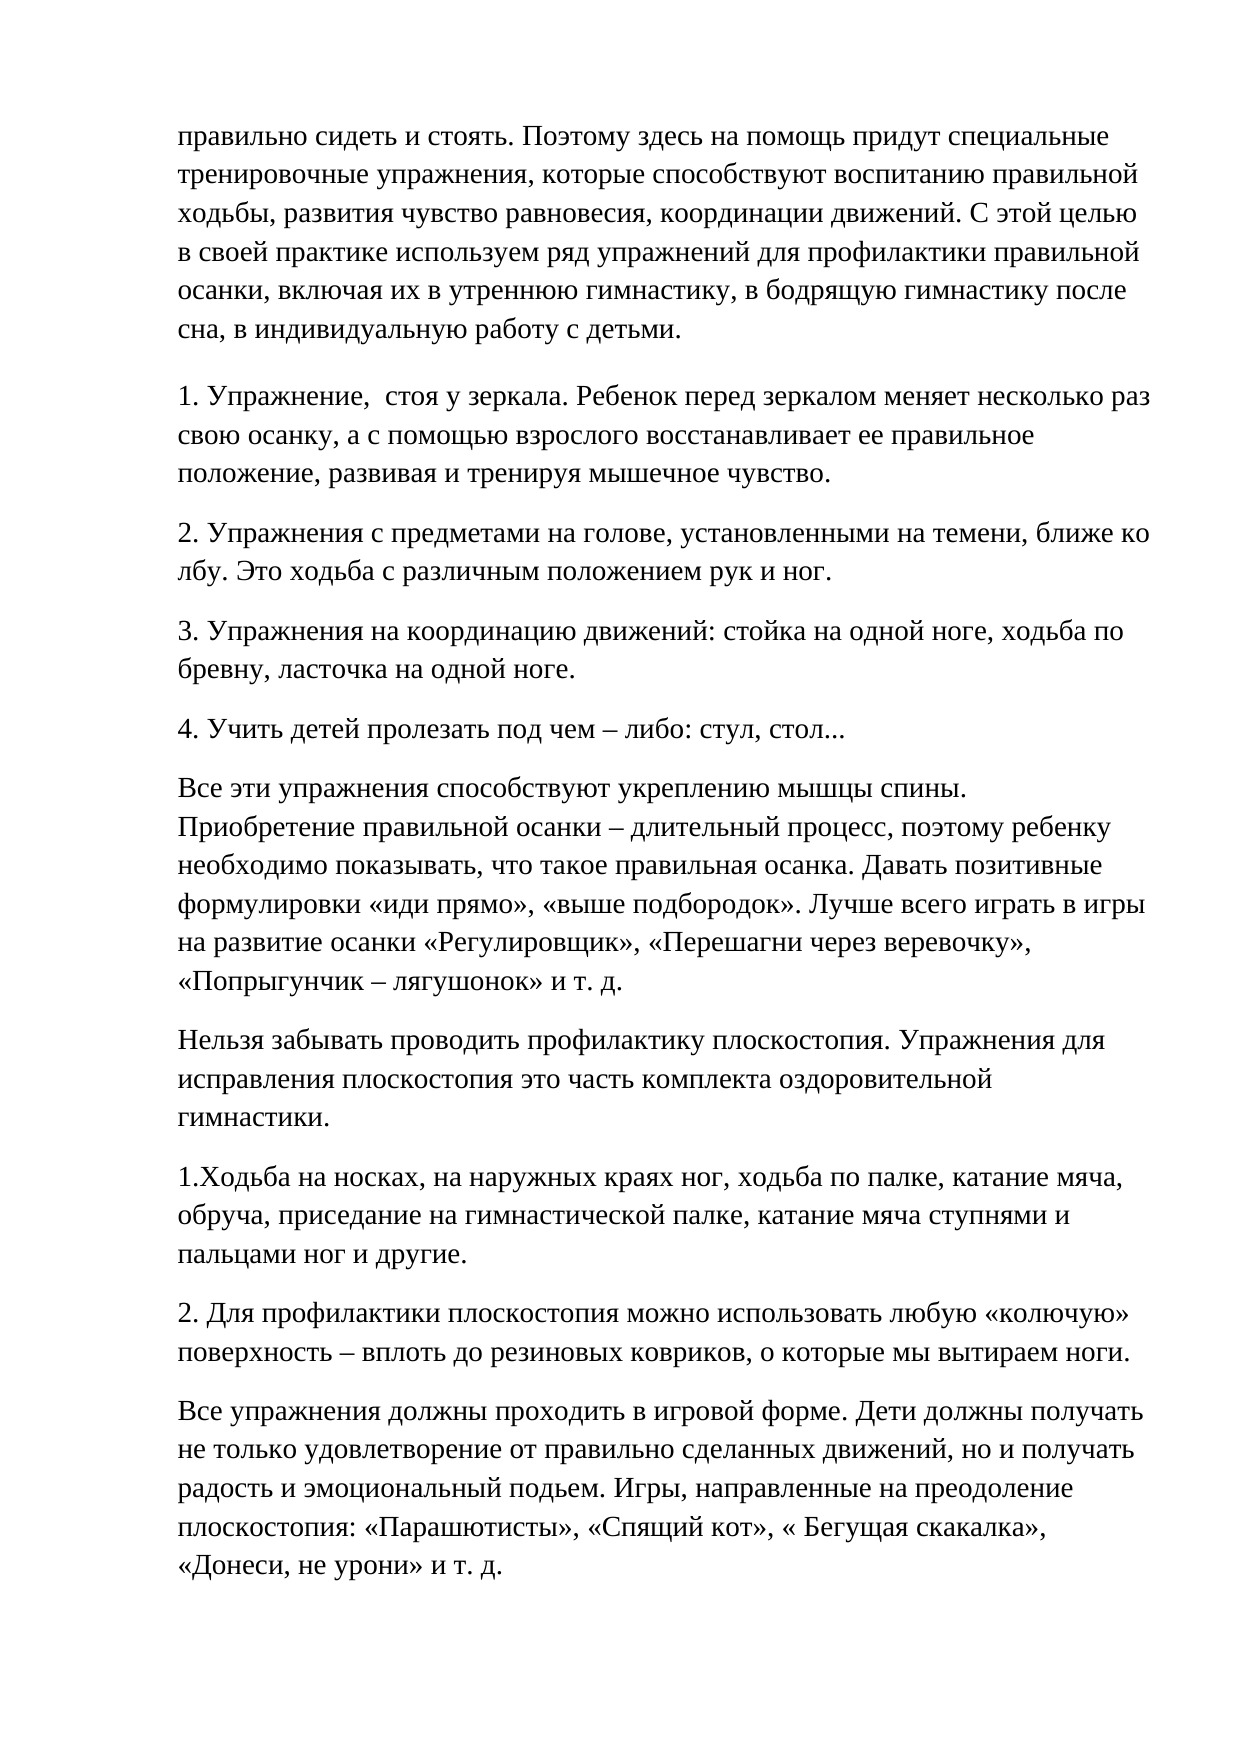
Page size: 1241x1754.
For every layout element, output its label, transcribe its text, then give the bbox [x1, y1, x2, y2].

text 2. Упражнения с предметами на голове, установленными на темени, ближе ко лбу. Это ходьба с различным положением рук и ног. [177, 515, 1152, 587]
text 1.Ходьба на носках, на наружных краях ног, ходьба по палке, катание мяча, обруча, приседание на гимнастической палке, катание мяча ступнями и пальцами ног и другие. [177, 1159, 1152, 1269]
text 2. Для профилактики плоскостопия можно использовать любую «колючую» поверхность – вплоть до резиновых ковриков, о которые мы вытираем ноги. [177, 1295, 1152, 1367]
text 3. Упражнения на координацию движений: стойка на одной ноге, ходьба по бревну, ласточка на одной ноге. [177, 613, 1152, 685]
text 1. Упражнение, стоя у зеркала. Ребенок перед зеркалом меняет несколько раз свою осанку, а с помощью взрослого восстанавливает ее правильное положение, развивая и тренируя мышечное чувство. [177, 378, 1152, 489]
text Все эти упражнения способствуют укреплению мышцы спины. Приобретение правильной осанки – длительный процесс, поэтому ребенку необходимо показывать, что такое правильная осанка. Давать позитивные формулировки «иди прямо», «выше подбородок». Лучше всего играть в игры на развитие осанки «Регулировщик», «Перешагни через веревочку», «Попрыгунчик – лягушонок» и т. д. [177, 770, 1152, 996]
text 4. Учить детей пролезать под чем – либо: стул, стол... [177, 711, 1152, 744]
text Все упражнения должны проходить в игровой форме. Дети должны получать не только удовлетворение от правильно сделанных движений, но и получать радость и эмоциональный подьем. Игры, направленные на преодоление плоскостопия: «Парашютисты», «Спящий кот», « Бегущая скакалка», «Донеси, не урони» и т. д. [177, 1393, 1152, 1581]
text Нельзя забывать проводить профилактику плоскостопия. Упражнения для исправления плоскостопия это часть комплекта оздоровительной гимнастики. [177, 1022, 1152, 1133]
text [177, 118, 1152, 344]
